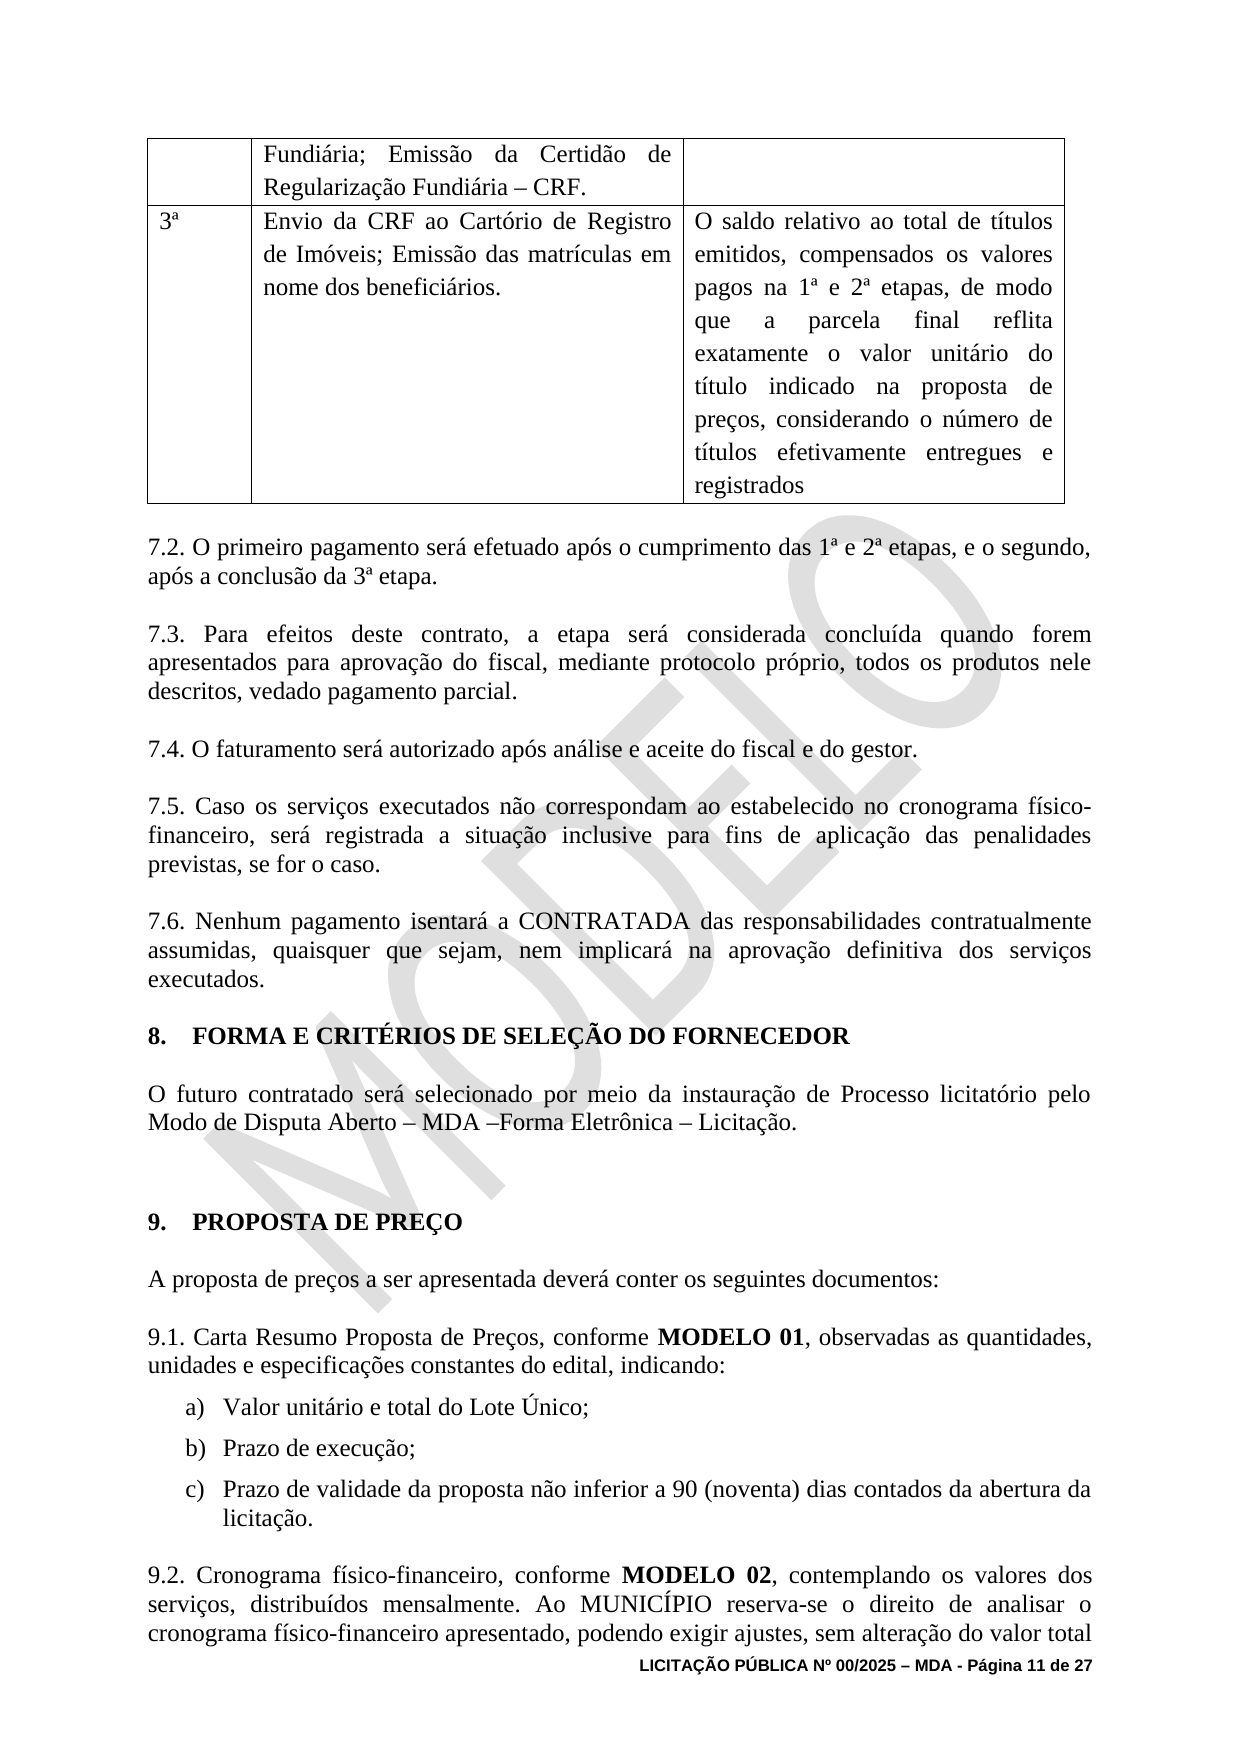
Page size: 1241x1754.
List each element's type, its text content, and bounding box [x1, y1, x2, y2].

list FORMA E CRITÉRIOS DE SELEÇÃO DO FORNECEDOR [148, 1021, 1092, 1050]
table_cell O saldo relativo ao total de títulos emitidos, compensados os valores pagos na 1ª e 2ª etapas, de modo que a parcela final reflita exatamente o valor unitário do título indicado na proposta de preços, considerando o número de títulos efetivamente entregues e registrados [684, 206, 1064, 503]
text 7.2. O primeiro pagamento será efetuado após o cumprimento das 1ª e 2ª etapas, e o segundo, após a conclusão da 3ª etapa. [148, 532, 1092, 590]
text 7.6. Nenhum pagamento isentará a CONTRATADA das responsabilidades contratualmente assumidas, quaisquer que sejam, nem implicará na aprovação definitiva dos serviços executados. [148, 906, 1092, 992]
text O futuro contratado será selecionado por meio da instauração de Processo licitatório pelo Modo de Disputa Aberto – MDA –Forma Eletrônica – Licitação. [148, 1079, 1092, 1136]
list Prazo de validade da proposta não inferior a 90 (noventa) dias contados da abertura da licitação. [185, 1474, 1092, 1532]
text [148, 1560, 1092, 1647]
table_cell Envio da CRF ao Cartório de Registro de Imóveis; Emissão das matrículas em nome dos beneficiários. [252, 206, 683, 503]
text 7.4. O faturamento será autorizado após análise e aceite do fiscal e do gestor. [148, 734, 1092, 762]
list PROPOSTA DE PREÇO [148, 1207, 1092, 1235]
list Valor unitário e total do Lote Único; [185, 1392, 1092, 1420]
text 9.1. Carta Resumo Proposta de Preços, conforme MODELO 01, observadas as quantidades, unidades e especificações constantes do edital, indicando: [148, 1322, 1092, 1379]
text A proposta de preços a ser apresentada deverá conter os seguintes documentos: [148, 1264, 1092, 1293]
table_cell 3ª [148, 206, 251, 503]
text 7.3. Para efeitos deste contrato, a etapa será considerada concluída quando forem apresentados para aprovação do fiscal, mediante protocolo próprio, todos os produtos nele descritos, vedado pagamento parcial. [148, 619, 1092, 705]
list Prazo de execução; [185, 1433, 1092, 1462]
table_cell 2ª [148, 139, 251, 205]
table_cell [252, 139, 683, 205]
text 7.5. Caso os serviços executados não correspondam ao estabelecido no cronograma físico-financeiro, será registrada a situação inclusive para fins de aplicação das penalidades previstas, se for o caso. [148, 791, 1092, 877]
